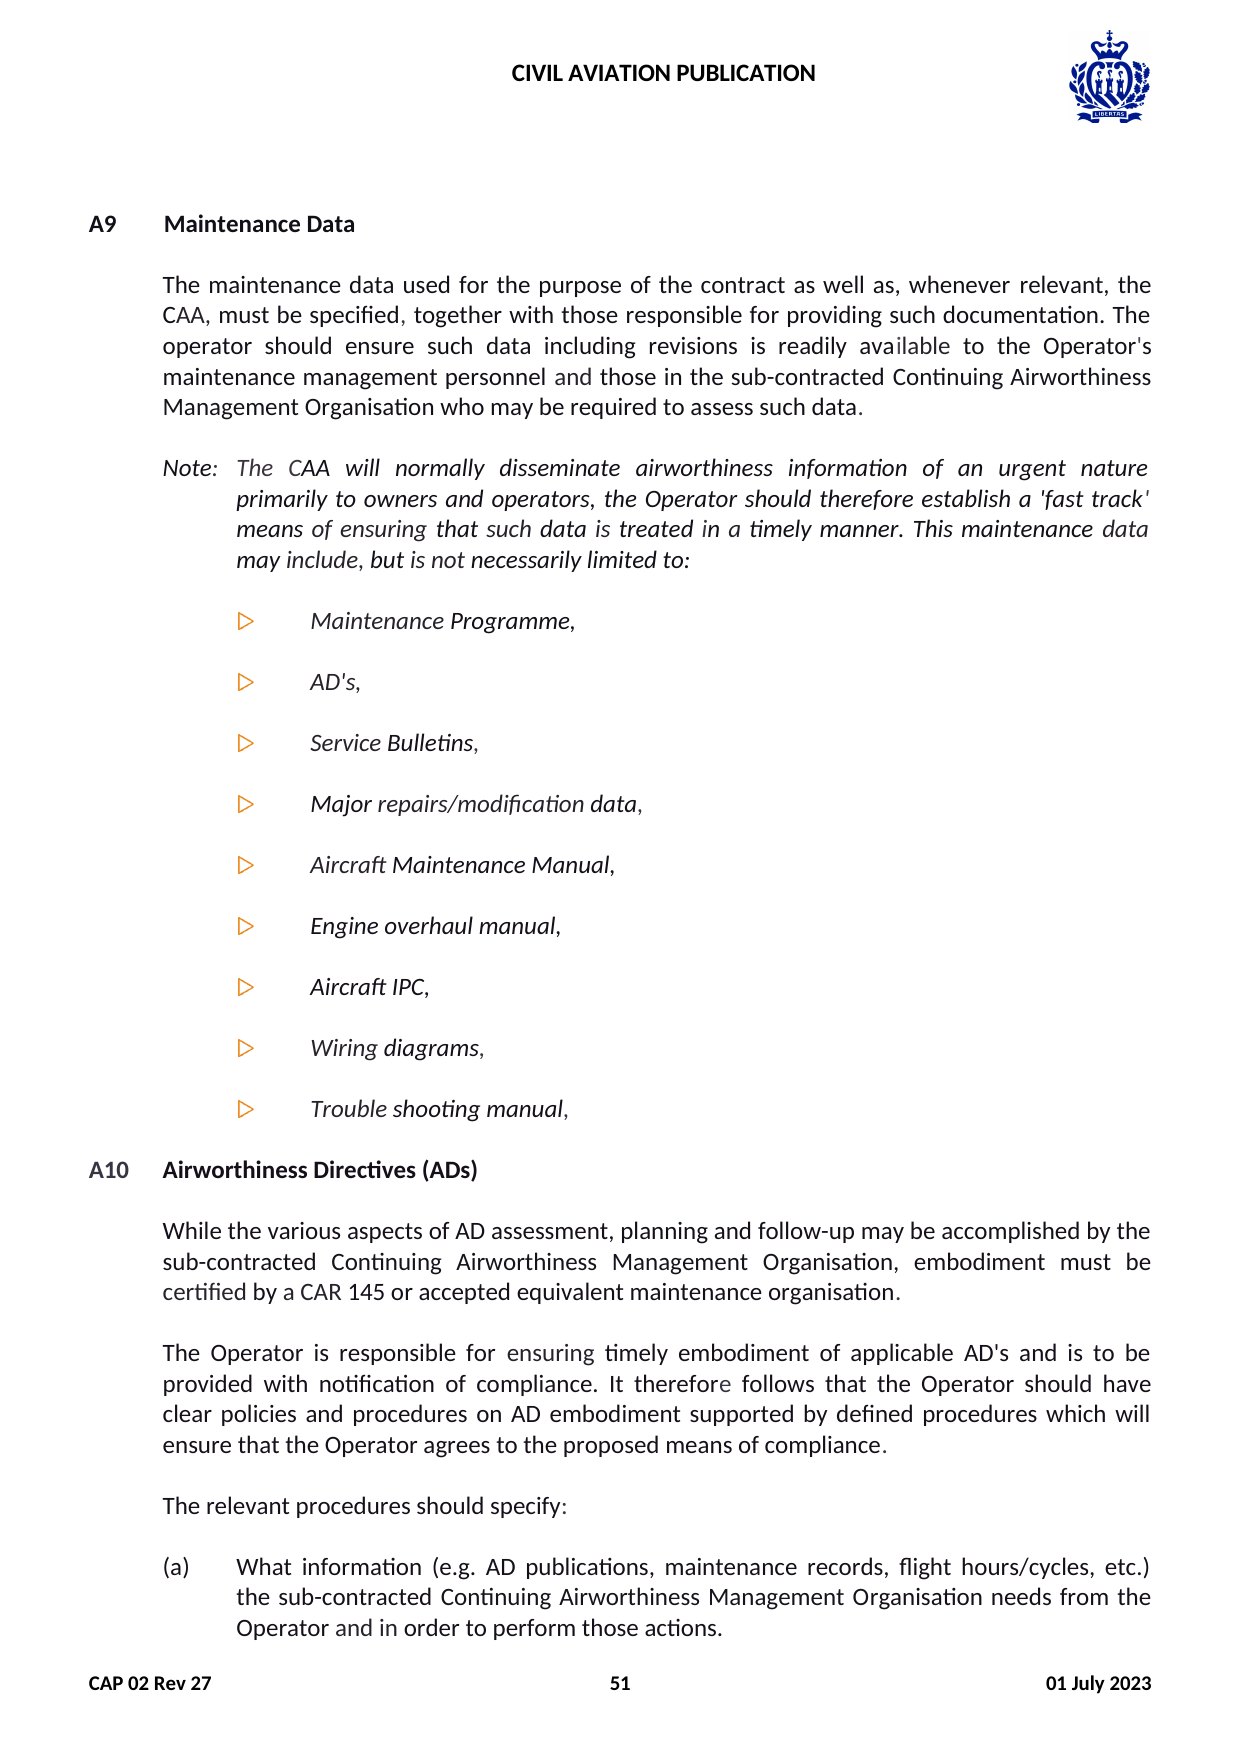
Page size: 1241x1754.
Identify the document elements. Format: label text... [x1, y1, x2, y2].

text The maintenance data used for the purpose of the contract as well as, whenever relevant, the CAA, must be specified, together with those responsible for providing such documentation. The operator should ensure such data including revisions is readily available to the Operator's maintenance management personnel and those in the sub-contracted Continuing Airworthiness Management Organisation who may be required to assess such data. [162, 269, 1152, 422]
list Aircraft IPC, [236, 971, 1152, 1002]
text The Operator is responsible for ensuring timely embodiment of applicable AD's and is to be provided with notification of compliance. It therefore follows that the Operator should have clear policies and procedures on AD embodiment supported by defined procedures which will ensure that the Operator agrees to the proposed means of compliance. [162, 1337, 1152, 1459]
text Note: The CAA will normally disseminate airworthiness information of an urgent nature primarily to owners and operators, the Operator should therefore establish a 'fast track' means of ensuring that such data is treated in a timely manner. This maintenance data may include, but is not necessarily limited to: [162, 452, 1152, 574]
picture [237, 734, 254, 752]
text A9 Maintenance Data [88, 208, 1152, 238]
text The relevant procedures should specify: [162, 1490, 1152, 1520]
list What information (e.g. AD publications, maintenance records, flight hours/cycles, etc.) the sub-contracted Continuing Airworthiness Management Organisation needs from the Operator and in order to perform those actions. [162, 1551, 1152, 1642]
list Aircraft Maintenance Manual, [236, 849, 1152, 879]
list Trouble shooting manual, [236, 1093, 1152, 1124]
list Wiring diagrams, [236, 1032, 1152, 1063]
list Engine overhaul manual, [236, 910, 1152, 941]
picture [237, 612, 254, 630]
picture [237, 673, 254, 691]
text A10 Airworthiness Directives (ADs) [88, 1154, 1152, 1185]
list Maintenance Programme, [236, 605, 1152, 635]
picture [1069, 30, 1150, 123]
list Service Bulletins, [236, 727, 1152, 757]
list AD's, [236, 666, 1152, 696]
text While the various aspects of AD assessment, planning and follow-up may be accomplished by the sub-contracted Continuing Airworthiness Management Organisation, embodiment must be certified by a CAR 145 or accepted equivalent maintenance organisation. [162, 1215, 1152, 1307]
picture [237, 1039, 254, 1057]
picture [237, 795, 254, 813]
picture [237, 978, 254, 996]
list Major repairs/modification data, [236, 788, 1152, 818]
picture [237, 917, 254, 935]
picture [237, 856, 254, 874]
picture [237, 1100, 254, 1118]
